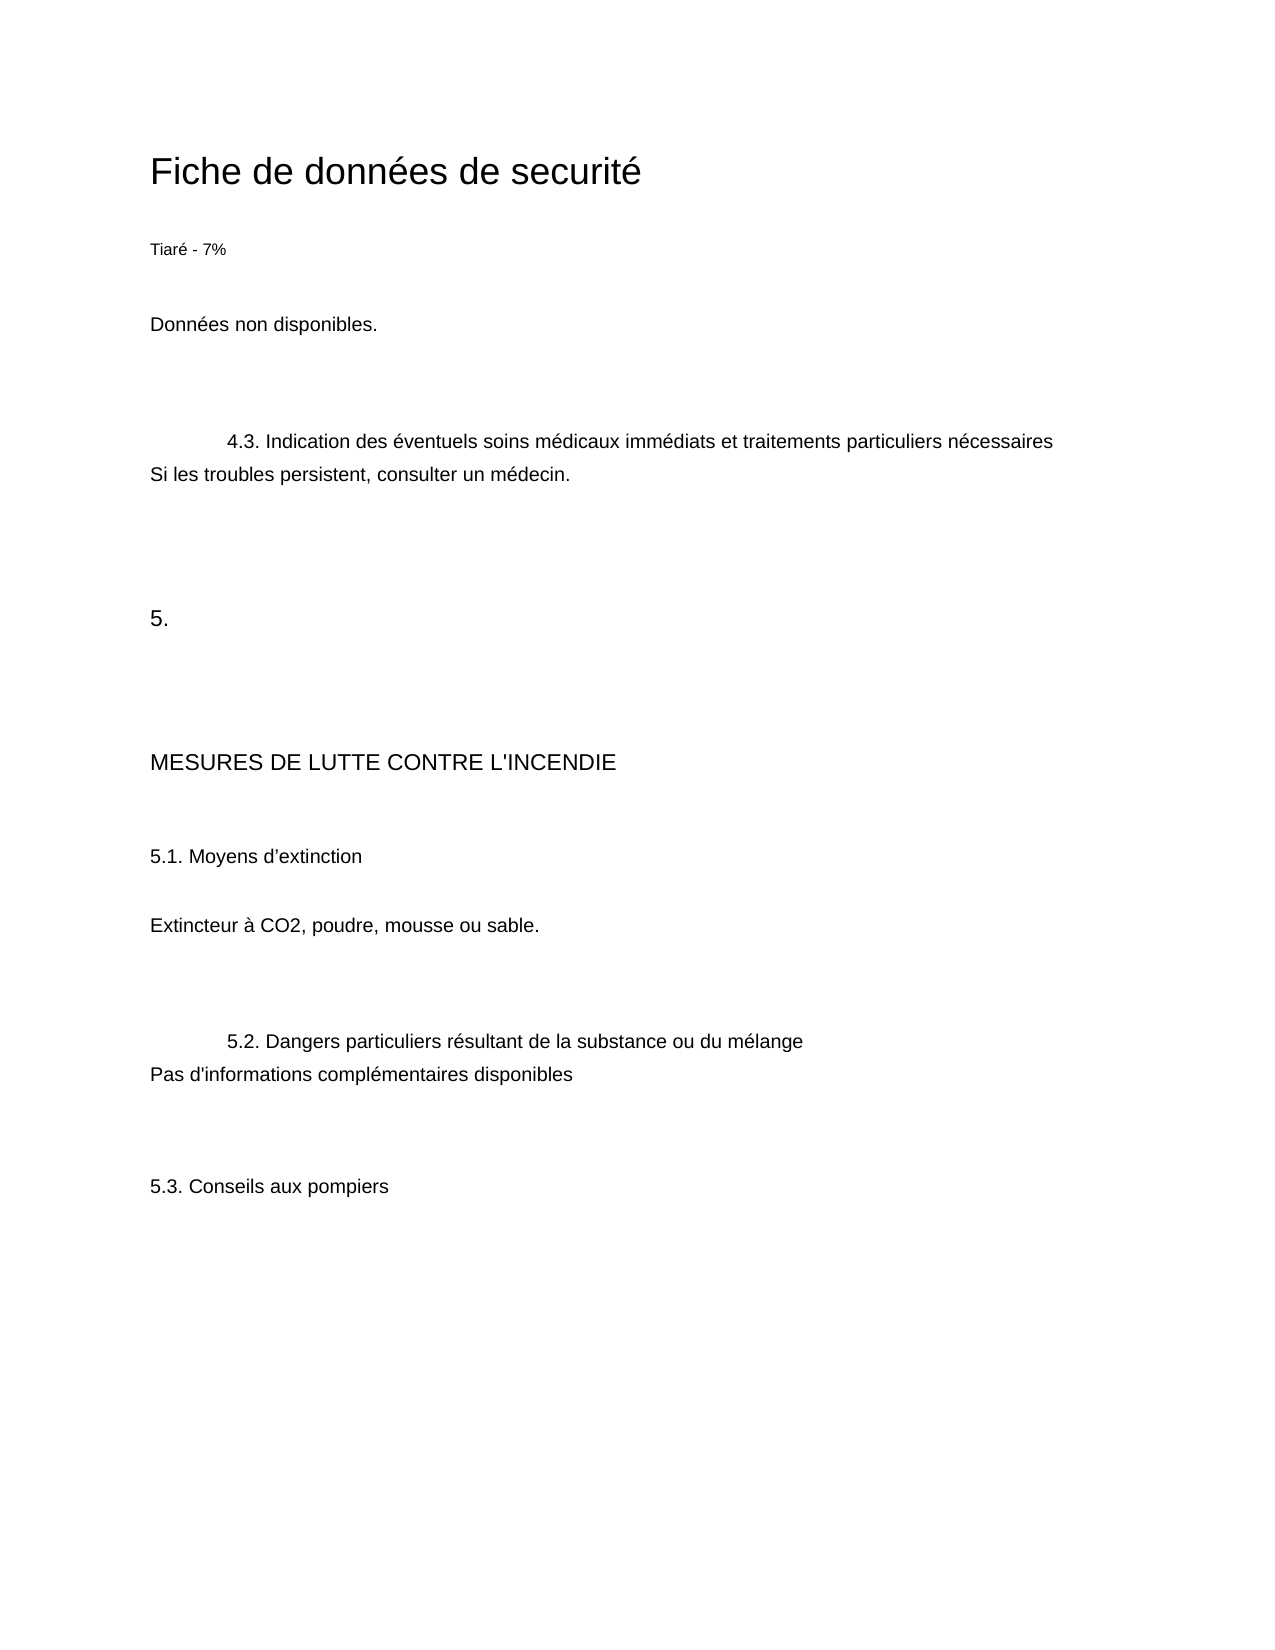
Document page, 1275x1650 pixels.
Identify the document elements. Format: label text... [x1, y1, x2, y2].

text Tiaré - 7% [150, 236, 1184, 261]
text Données non disponibles. [150, 311, 1184, 336]
text Fiche de données de securité [150, 150, 1184, 193]
text 5. [150, 606, 1184, 632]
text 5.1. Moyens d’extinction [150, 843, 1184, 868]
text 5.3. Conseils aux pompiers [150, 1174, 1184, 1199]
text 5.2. Dangers particuliers résultant de la substance ou du mélange Pas d'informations complémentaires disponibles [150, 1022, 1184, 1088]
text Extincteur à CO2, poudre, mousse ou sable. [150, 912, 1184, 937]
text MESURES DE LUTTE CONTRE L'INCENDIE [150, 750, 1184, 776]
text 4.3. Indication des éventuels soins médicaux immédiats et traitements particuliers nécessaires Si les troubles persistent, consulter un médecin. [150, 422, 1184, 488]
